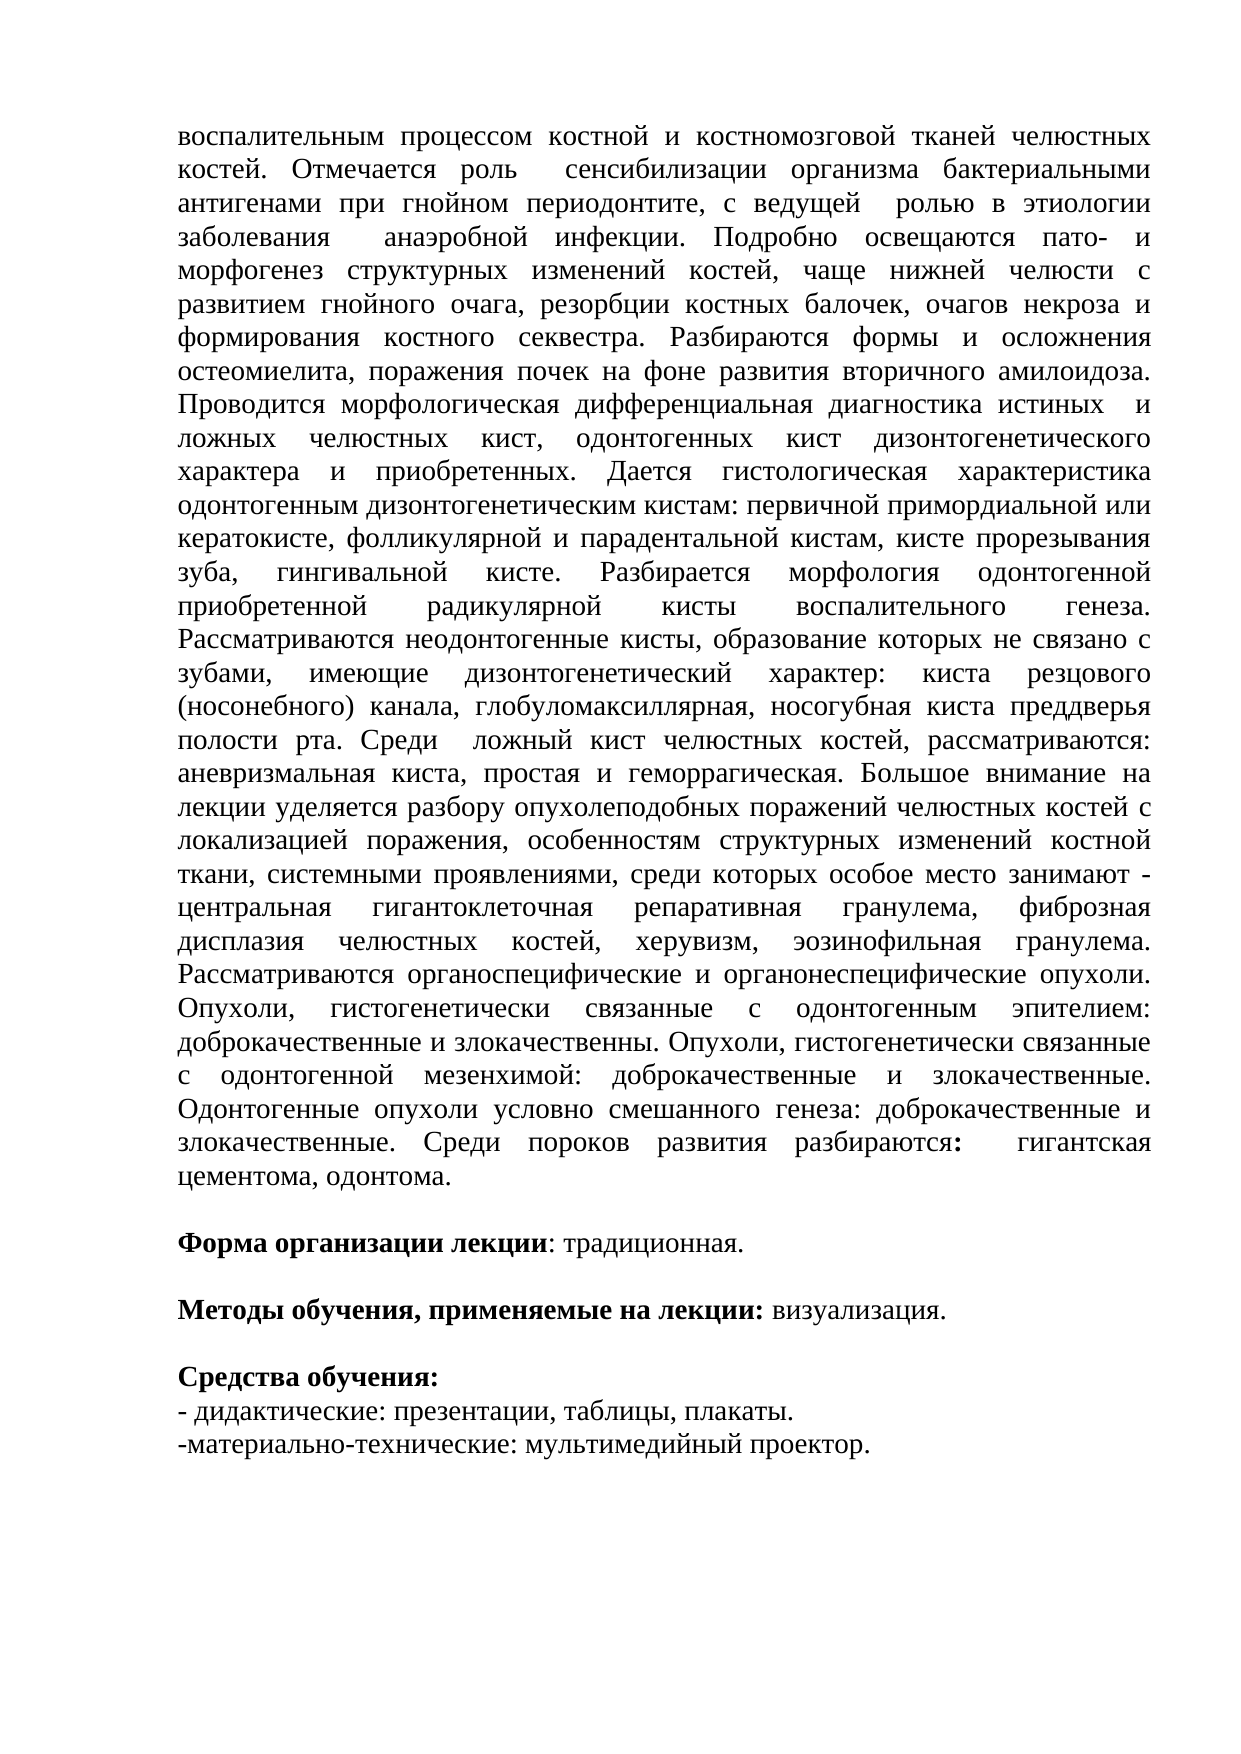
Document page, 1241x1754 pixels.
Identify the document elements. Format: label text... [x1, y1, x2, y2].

list - дидактические: презентации, таблицы, плакаты. [177, 1393, 1152, 1426]
list Средства обучения: [177, 1359, 1152, 1393]
text Форма организации лекции: традиционная. [177, 1225, 1152, 1258]
list Методы обучения, применяемые на лекции: визуализация. [177, 1292, 1152, 1326]
list -материально-технические: мультимедийный проектор. [177, 1426, 1152, 1460]
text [177, 118, 1152, 1191]
